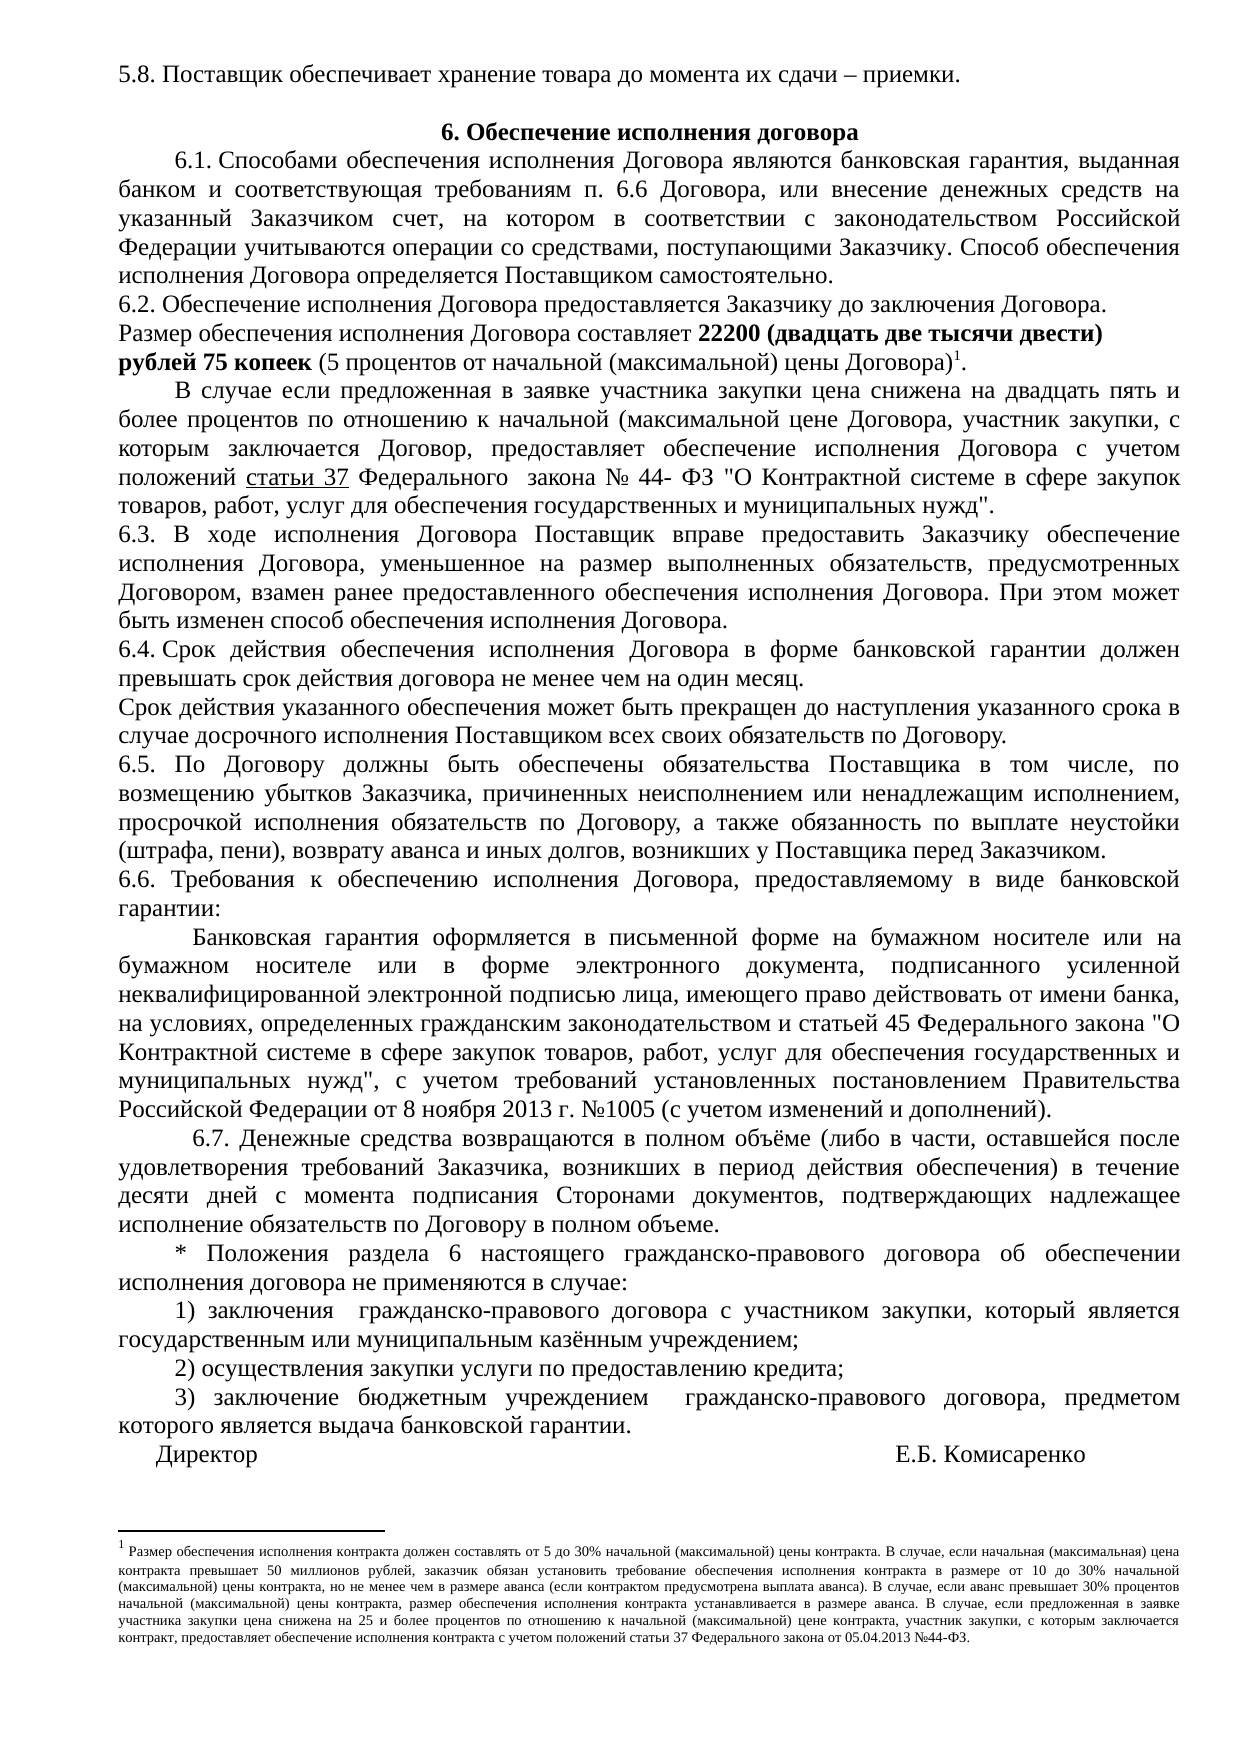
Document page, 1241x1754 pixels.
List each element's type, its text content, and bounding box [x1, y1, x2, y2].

text 6.5. По Договору должны быть обеспечены обязательства Поставщика в том числе, по возмещению убытков Заказчика, причиненных неисполнением или ненадлежащим исполнением, просрочкой исполнения обязательств по Договору, а также обязанность по выплате неустойки (штрафа, пени), возврату аванса и иных долгов, возникших у Поставщика перед Заказчиком. [118, 749, 1181, 864]
text 5.8. Поставщик обеспечивает хранение товара до момента их сдачи – приемки. [118, 59, 1181, 88]
text * Положения раздела 6 настоящего гражданско-правового договора об обеспечении исполнения договора не применяются в случае: [118, 1238, 1181, 1295]
text Банковская гарантия оформляется в письменной форме на бумажном носителе или на бумажном носителе или в форме электронного документа, подписанного усиленной неквалифицированной электронной подписью лица, имеющего право действовать от имени банка, на условиях, определенных гражданским законодательством и статьей 45 Федерального закона "О Контрактной системе в сфере закупок товаров, работ, услуг для обеспечения государственных и муниципальных нужд", с учетом требований установленных постановлением Правительства Российской Федерации от 8 ноября 2013 г. №1005 (с учетом изменений и дополнений). [118, 922, 1181, 1123]
list Директор Е.Б. Комисаренко [156, 1439, 1181, 1468]
text 1) заключения гражданско-правового договора с участником закупки, который является государственным или муниципальным казённым учреждением; [118, 1295, 1181, 1353]
text В случае если предложенная в заявке участника закупки цена снижена на двадцать пять и более процентов по отношению к начальной (максимальной цене Договора, участник закупки, с которым заключается Договор, предоставляет обеспечение исполнения Договора с учетом положений статьи 37 Федерального закона № 44- ФЗ "О Контрактной системе в сфере закупок товаров, работ, услуг для обеспечения государственных и муниципальных нужд". [118, 375, 1181, 519]
text 2) осуществления закупки услуги по предоставлению кредита; [118, 1353, 1181, 1382]
subtitle Размер обеспечения исполнения Договора составляет 22200 (двадцать две тысячи двести) [118, 318, 1181, 347]
text 6.1. Способами обеспечения исполнения Договора являются банковская гарантия, выданная банком и соответствующая требованиям п. 6.6 Договора, или внесение денежных средств на указанный Заказчиком счет, на котором в соответствии с законодательством Российской Федерации учитываются операции со средствами, поступающими Заказчику. Способ обеспечения исполнения Договора определяется Поставщиком самостоятельно. [118, 145, 1181, 289]
text Срок действия указанного обеспечения может быть прекращен до наступления указанного срока в случае досрочного исполнения Поставщиком всех своих обязательств по Договору. [118, 692, 1181, 749]
subtitle рублей 75 копеек (5 процентов от начальной (максимальной) цены Договора). [118, 347, 1181, 375]
text 6. Обеспечение исполнения договора [118, 117, 1181, 145]
text 6.7. Денежные средства возвращаются в полном объёме (либо в части, оставшейся после удовлетворения требований Заказчика, возникших в период действия обеспечения) в течение десяти дней с момента подписания Сторонами документов, подтверждающих надлежащее исполнение обязательств по Договору в полном объеме. [118, 1123, 1181, 1238]
text 3) заключение бюджетным учреждением гражданско-правового договора, предметом которого является выдача банковской гарантии. [118, 1382, 1181, 1439]
text 6.3. В ходе исполнения Договора Поставщик вправе предоставить Заказчику обеспечение исполнения Договора, уменьшенное на размер выполненных обязательств, предусмотренных Договором, взамен ранее предоставленного обеспечения исполнения Договора. При этом может быть изменен способ обеспечения исполнения Договора. [118, 519, 1181, 634]
text 6.6. Требования к обеспечению исполнения Договора, предоставляемому в виде банковской гарантии: [118, 864, 1181, 922]
subtitle 6.2. Обеспечение исполнения Договора предоставляется Заказчику до заключения Договора. [118, 289, 1181, 318]
text 6.4. Срок действия обеспечения исполнения Договора в форме банковской гарантии должен превышать срок действия договора не менее чем на один месяц. [118, 634, 1181, 692]
